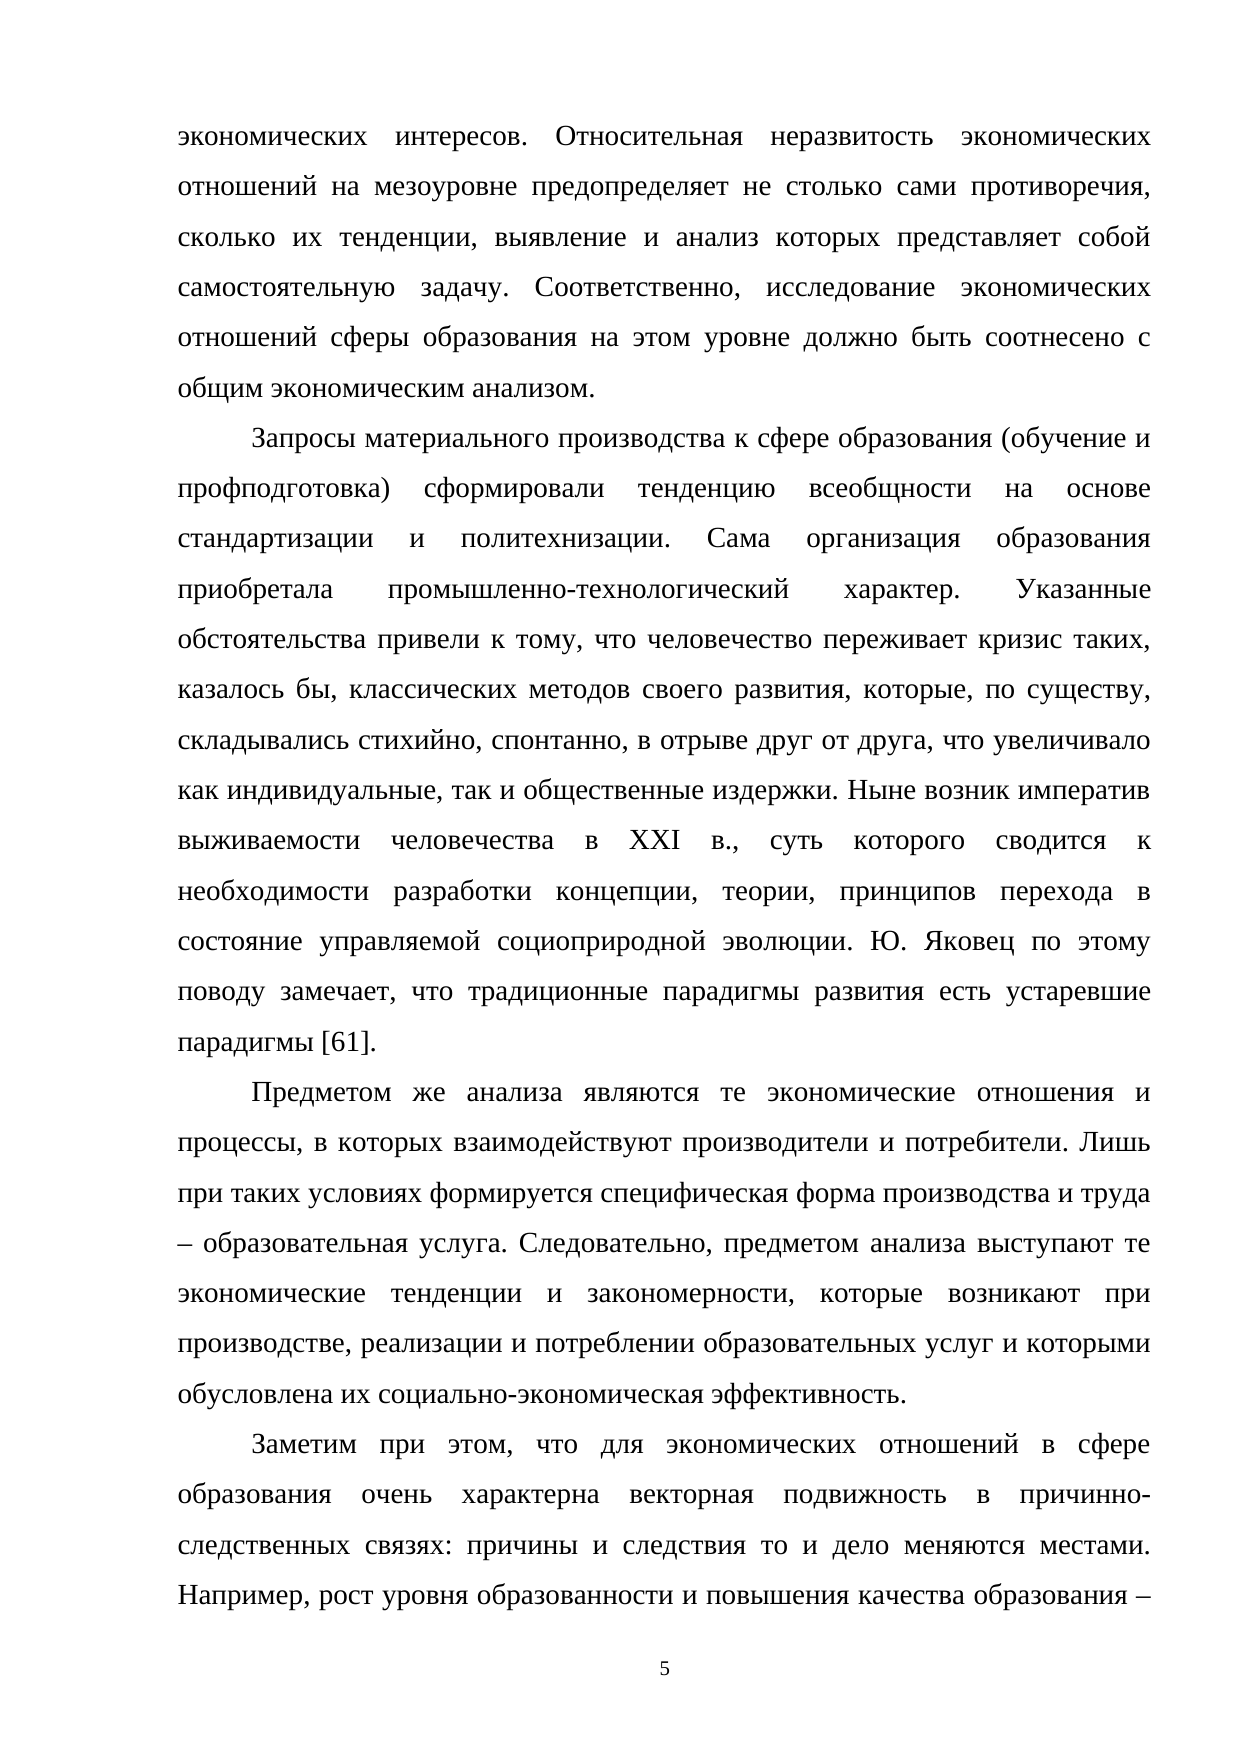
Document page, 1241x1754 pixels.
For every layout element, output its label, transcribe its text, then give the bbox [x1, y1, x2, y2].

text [177, 1426, 1152, 1611]
text Предметом же анализа являются те экономические отношения и процессы, в которых взаимодействуют производители и потребители. Лишь при таких условиях формируется специфическая форма производства и труда – образовательная услуга. Следовательно, предметом анализа выступают те экономические тенденции и закономерности, которые возникают при производстве, реализации и потреблении образовательных услуг и которыми обусловлена их социально-экономическая эффективность. [177, 1074, 1152, 1409]
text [177, 118, 1152, 403]
text Запросы материального производства к сфере образования (обучение и профподготовка) сформировали тенденцию всеобщности на основе стандартизации и политехнизации. Сама организация образования приобретала промышленно-технологический характер. Указанные обстоятельства привели к тому, что человечество переживает кризис таких, казалось бы, классических методов своего развития, которые, по существу, складывались стихийно, спонтанно, в отрыве друг от друга, что увеличивало как индивидуальные, так и общественные издержки. Ныне возник императив выживаемости человечества в XXI в., суть которого сводится к необходимости разработки концепции, теории, принципов перехода в состояние управляемой социоприродной эволюции. Ю. Яковец по этому поводу замечает, что традиционные парадигмы развития есть устаревшие парадигмы [61]. [177, 420, 1152, 1057]
